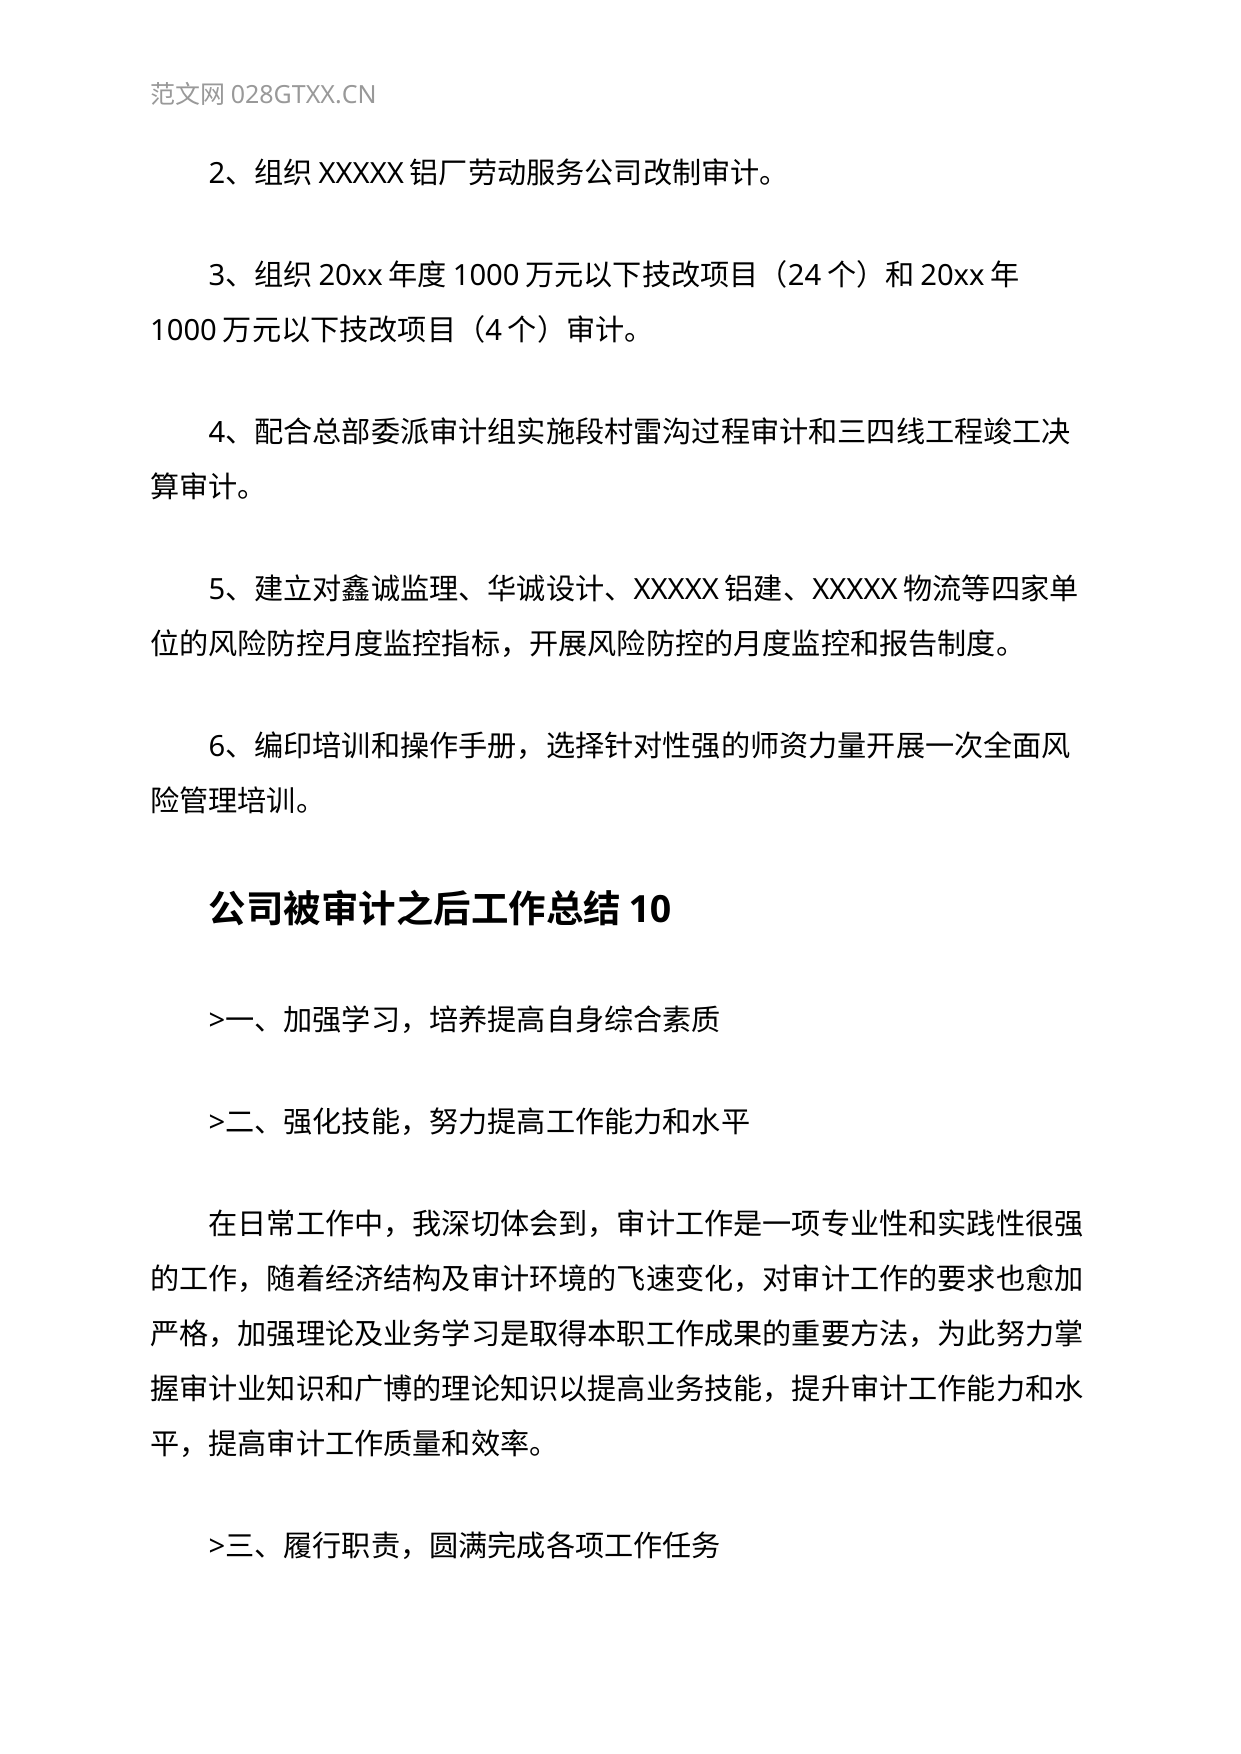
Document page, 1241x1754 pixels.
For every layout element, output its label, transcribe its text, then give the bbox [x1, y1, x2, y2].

text 3、组织20xx年度1000万元以下技改项目（24个）和20xx年1000万元以下技改项目（4个）审计。 [150, 252, 1090, 349]
text 5、建立对鑫诚监理、华诚设计、XXXXX铝建、XXXXX物流等四家单位的风险防控月度监控指标，开展风险防控的月度监控和报告制度。 [150, 566, 1090, 663]
text 2、组织XXXXX铝厂劳动服务公司改制审计。 [150, 150, 1090, 192]
text 6、编印培训和操作手册，选择针对性强的师资力量开展一次全面风险管理培训。 [150, 722, 1090, 820]
text 公司被审计之后工作总结10 [150, 879, 1090, 934]
text >一、加强学习，培养提高自身综合素质 [150, 997, 1090, 1039]
text >二、强化技能，努力提高工作能力和水平 [150, 1099, 1090, 1141]
text 在日常工作中，我深切体会到，审计工作是一项专业性和实践性很强的工作，随着经济结构及审计环境的飞速变化，对审计工作的要求也愈加严格，加强理论及业务学习是取得本职工作成果的重要方法，为此努力掌握审计业知识和广博的理论知识以提高业务技能，提升审计工作能力和水平，提高审计工作质量和效率。 [150, 1201, 1090, 1463]
text >三、履行职责，圆满完成各项工作任务 [150, 1522, 1090, 1564]
text 4、配合总部委派审计组实施段村雷沟过程审计和三四线工程竣工决算审计。 [150, 409, 1090, 506]
